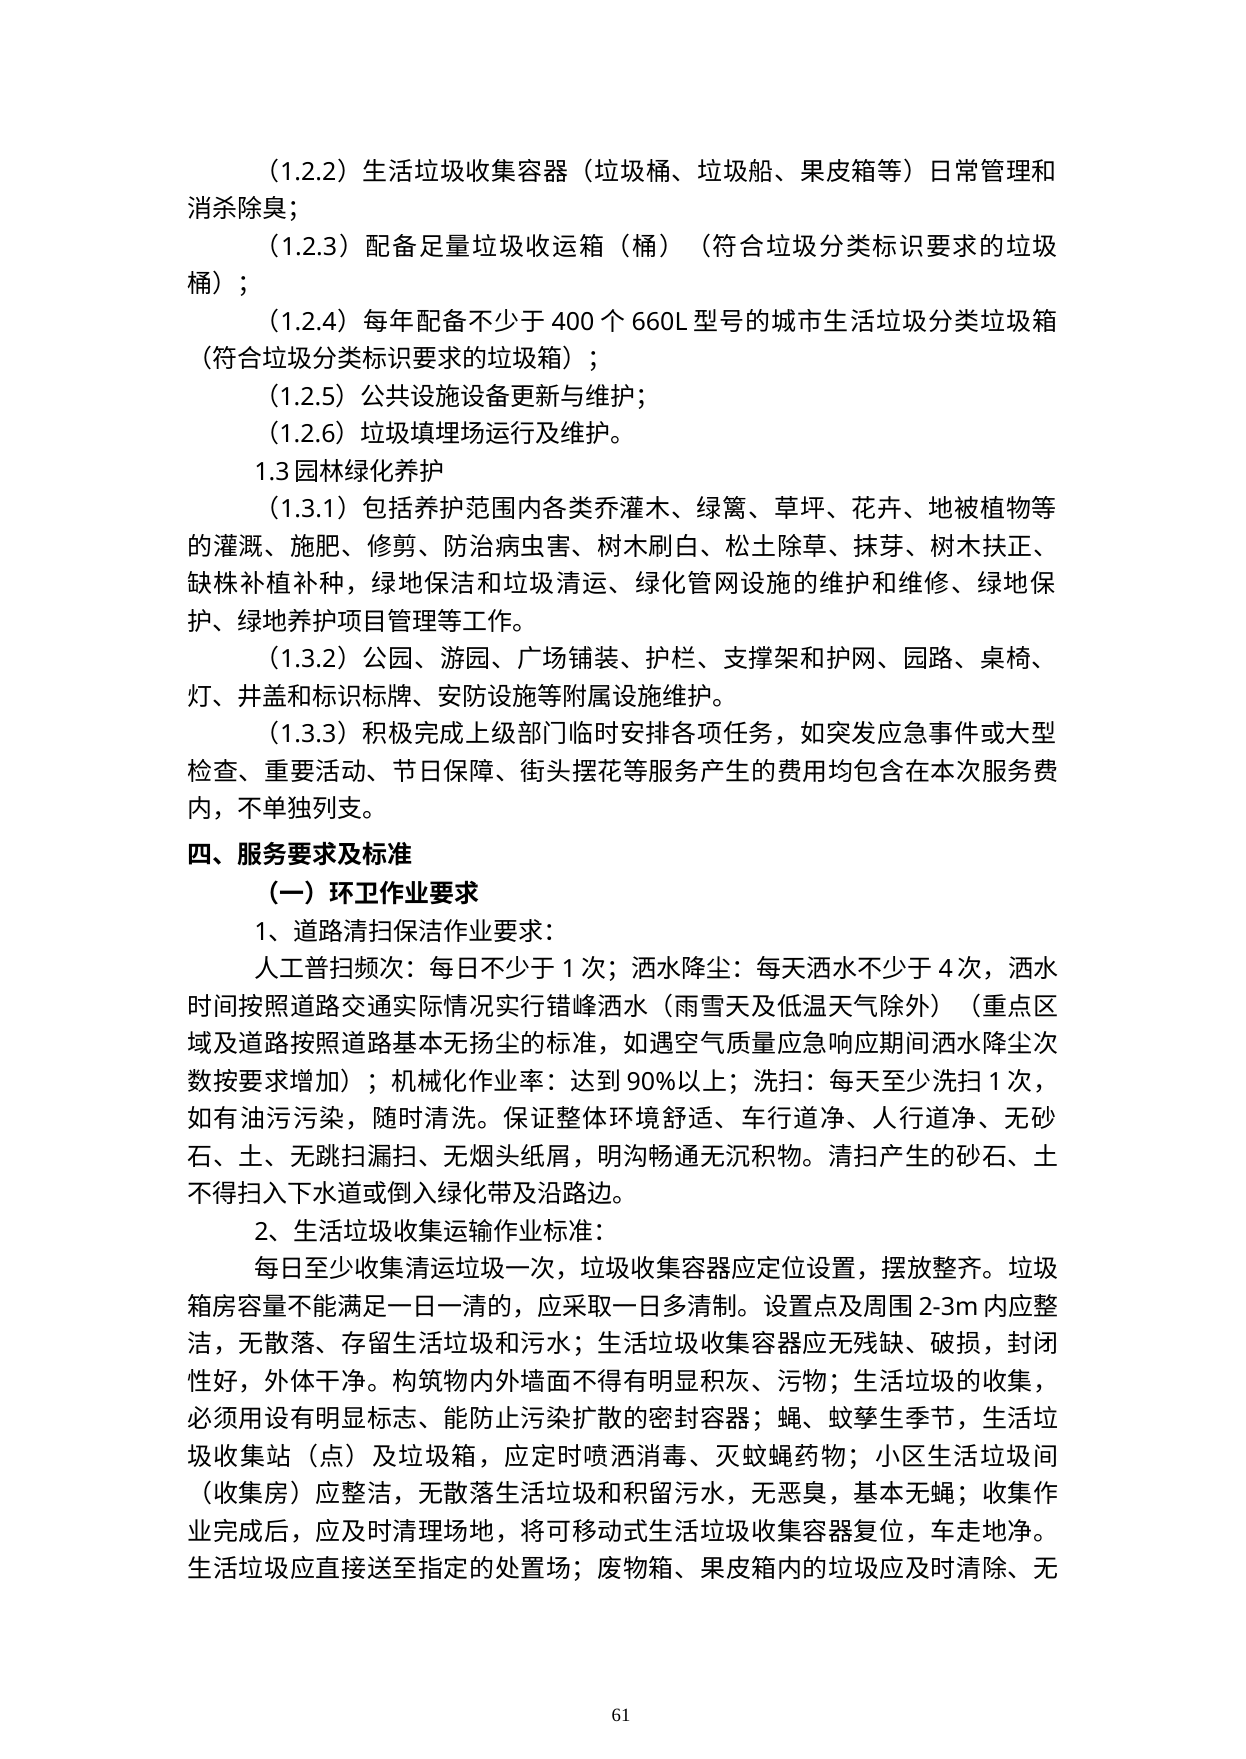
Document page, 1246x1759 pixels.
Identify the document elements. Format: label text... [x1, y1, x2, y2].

text （1.2.3）配备足量垃圾收运箱（桶）（符合垃圾分类标识要求的垃圾桶）； [187, 225, 1058, 300]
text （1.3.1）包括养护范围内各类乔灌木、绿篱、草坪、花卉、地被植物等的灌溉、施肥、修剪、防治病虫害、树木刷白、松土除草、抹芽、树木扶正、缺株补植补种，绿地保洁和垃圾清运、绿化管网设施的维护和维修、绿地保护、绿地养护项目管理等工作。 [187, 487, 1058, 637]
text （1.3.2）公园、游园、广场铺装、护栏、支撑架和护网、园路、桌椅、灯、井盖和标识标牌、安防设施等附属设施维护。 [187, 637, 1058, 712]
text 1.3园林绿化养护 [187, 450, 1058, 487]
text 人工普扫频次：每日不少于1次；洒水降尘：每天洒水不少于4次，洒水时间按照道路交通实际情况实行错峰洒水（雨雪天及低温天气除外）（重点区域及道路按照道路基本无扬尘的标准，如遇空气质量应急响应期间洒水降尘次数按要求增加）；机械化作业率：达到90%以上；洗扫：每天至少洗扫1次，如有油污污染，随时清洗。保证整体环境舒适、车行道净、人行道净、无砂石、土、无跳扫漏扫、无烟头纸屑，明沟畅通无沉积物。清扫产生的砂石、土不得扫入下水道或倒入绿化带及沿路边。 [187, 948, 1058, 1210]
text （1.2.4）每年配备不少于400个660L型号的城市生活垃圾分类垃圾箱（符合垃圾分类标识要求的垃圾箱）； [187, 300, 1058, 375]
text （1.2.2）生活垃圾收集容器（垃圾桶、垃圾船、果皮箱等）日常管理和消杀除臭； [187, 150, 1058, 225]
text （1.2.6）垃圾填埋场运行及维护。 [187, 412, 1058, 450]
text （一）环卫作业要求 [187, 873, 1058, 910]
text （1.3.3）积极完成上级部门临时安排各项任务，如突发应急事件或大型检查、重要活动、节日保障、街头摆花等服务产生的费用均包含在本次服务费内，不单独列支。 [187, 712, 1058, 825]
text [187, 1248, 1058, 1585]
text （1.2.5）公共设施设备更新与维护； [187, 375, 1058, 412]
text 1、道路清扫保洁作业要求： [187, 910, 1058, 948]
text 2、生活垃圾收集运输作业标准： [187, 1210, 1058, 1248]
subtitle 四、服务要求及标准 [187, 825, 1058, 873]
